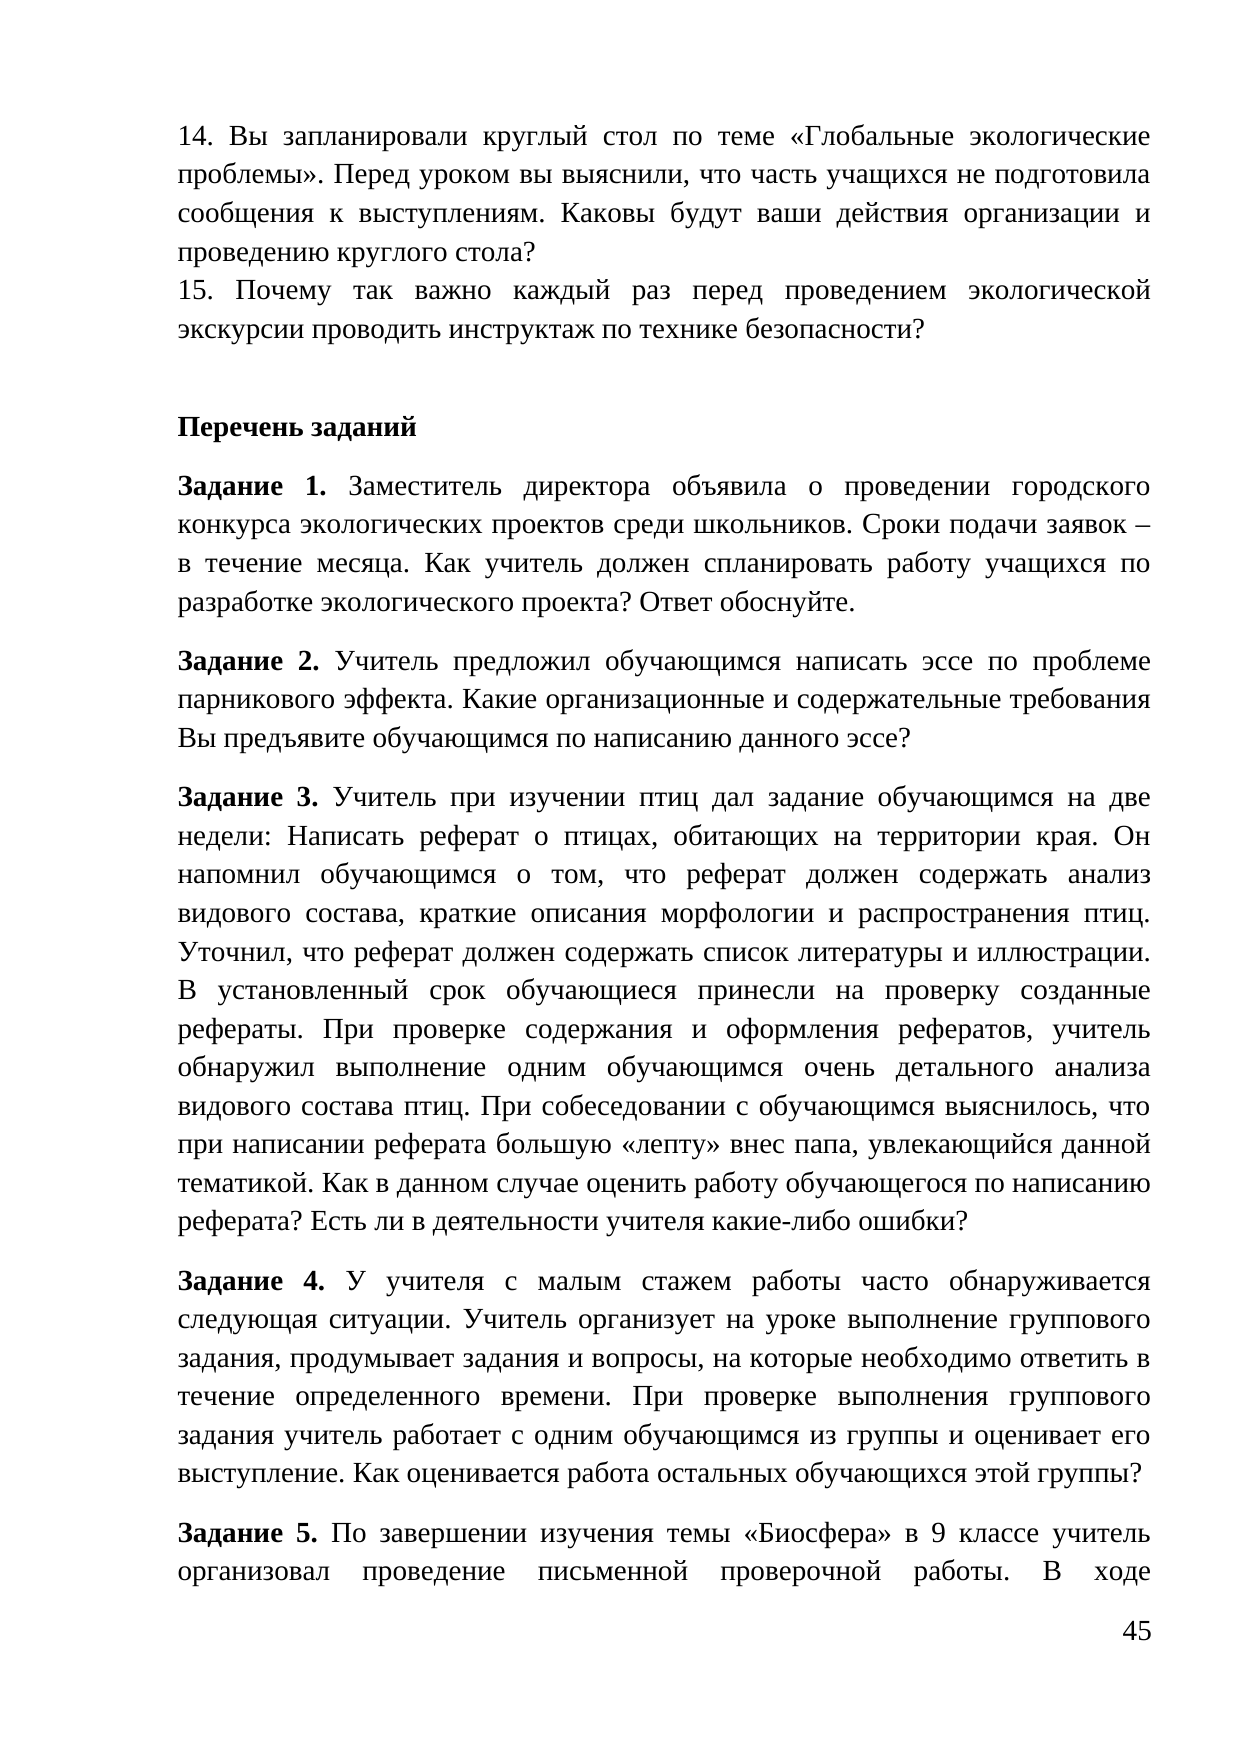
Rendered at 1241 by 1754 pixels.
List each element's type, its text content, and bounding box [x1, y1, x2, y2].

text Задание 1. Заместитель директора объявила о проведении городского конкурса экологических проектов среди школьников. Сроки подачи заявок – в течение месяца. Как учитель должен спланировать работу учащихся по разработке экологического проекта? Ответ обоснуйте. [177, 468, 1152, 617]
text Задание 4. У учителя с малым стажем работы часто обнаруживается следующая ситуации. Учитель организует на уроке выполнение группового задания, продумывает задания и вопросы, на которые необходимо ответить в течение определенного времени. При проверке выполнения группового задания учитель работает с одним обучающимся из группы и оценивает его выступление. Как оценивается работа остальных обучающихся этой группы? [177, 1263, 1152, 1489]
text Перечень заданий [177, 409, 1152, 442]
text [177, 1515, 1152, 1587]
text Задание 2. Учитель предложил обучающимся написать эссе по проблеме парникового эффекта. Какие организационные и содержательные требования Вы предъявите обучающимся по написанию данного эссе? [177, 643, 1152, 754]
text 15. Почему так важно каждый раз перед проведением экологической экскурсии проводить инструктаж по технике безопасности? [177, 272, 1152, 344]
text Задание 3. Учитель при изучении птиц дал задание обучающимся на две недели: Написать реферат о птицах, обитающих на территории края. Он напомнил обучающимся о том, что реферат должен содержать анализ видового состава, краткие описания морфологии и распространения птиц. Уточнил, что реферат должен содержать список литературы и иллюстрации. В установленный срок обучающиеся принесли на проверку созданные рефераты. При проверке содержания и оформления рефератов, учитель обнаружил выполнение одним обучающимся очень детального анализа видового состава птиц. При собеседовании с обучающимся выяснилось, что при написании реферата большую «лепту» внес папа, увлекающийся данной тематикой. Как в данном случае оценить работу обучающегося по написанию реферата? Есть ли в деятельности учителя какие-либо ошибки? [177, 779, 1152, 1237]
text 14. Вы запланировали круглый стол по теме «Глобальные экологические проблемы». Перед уроком вы выяснили, что часть учащихся не подготовила сообщения к выступлениям. Каковы будут ваши действия организации и проведению круглого стола? [177, 118, 1152, 267]
